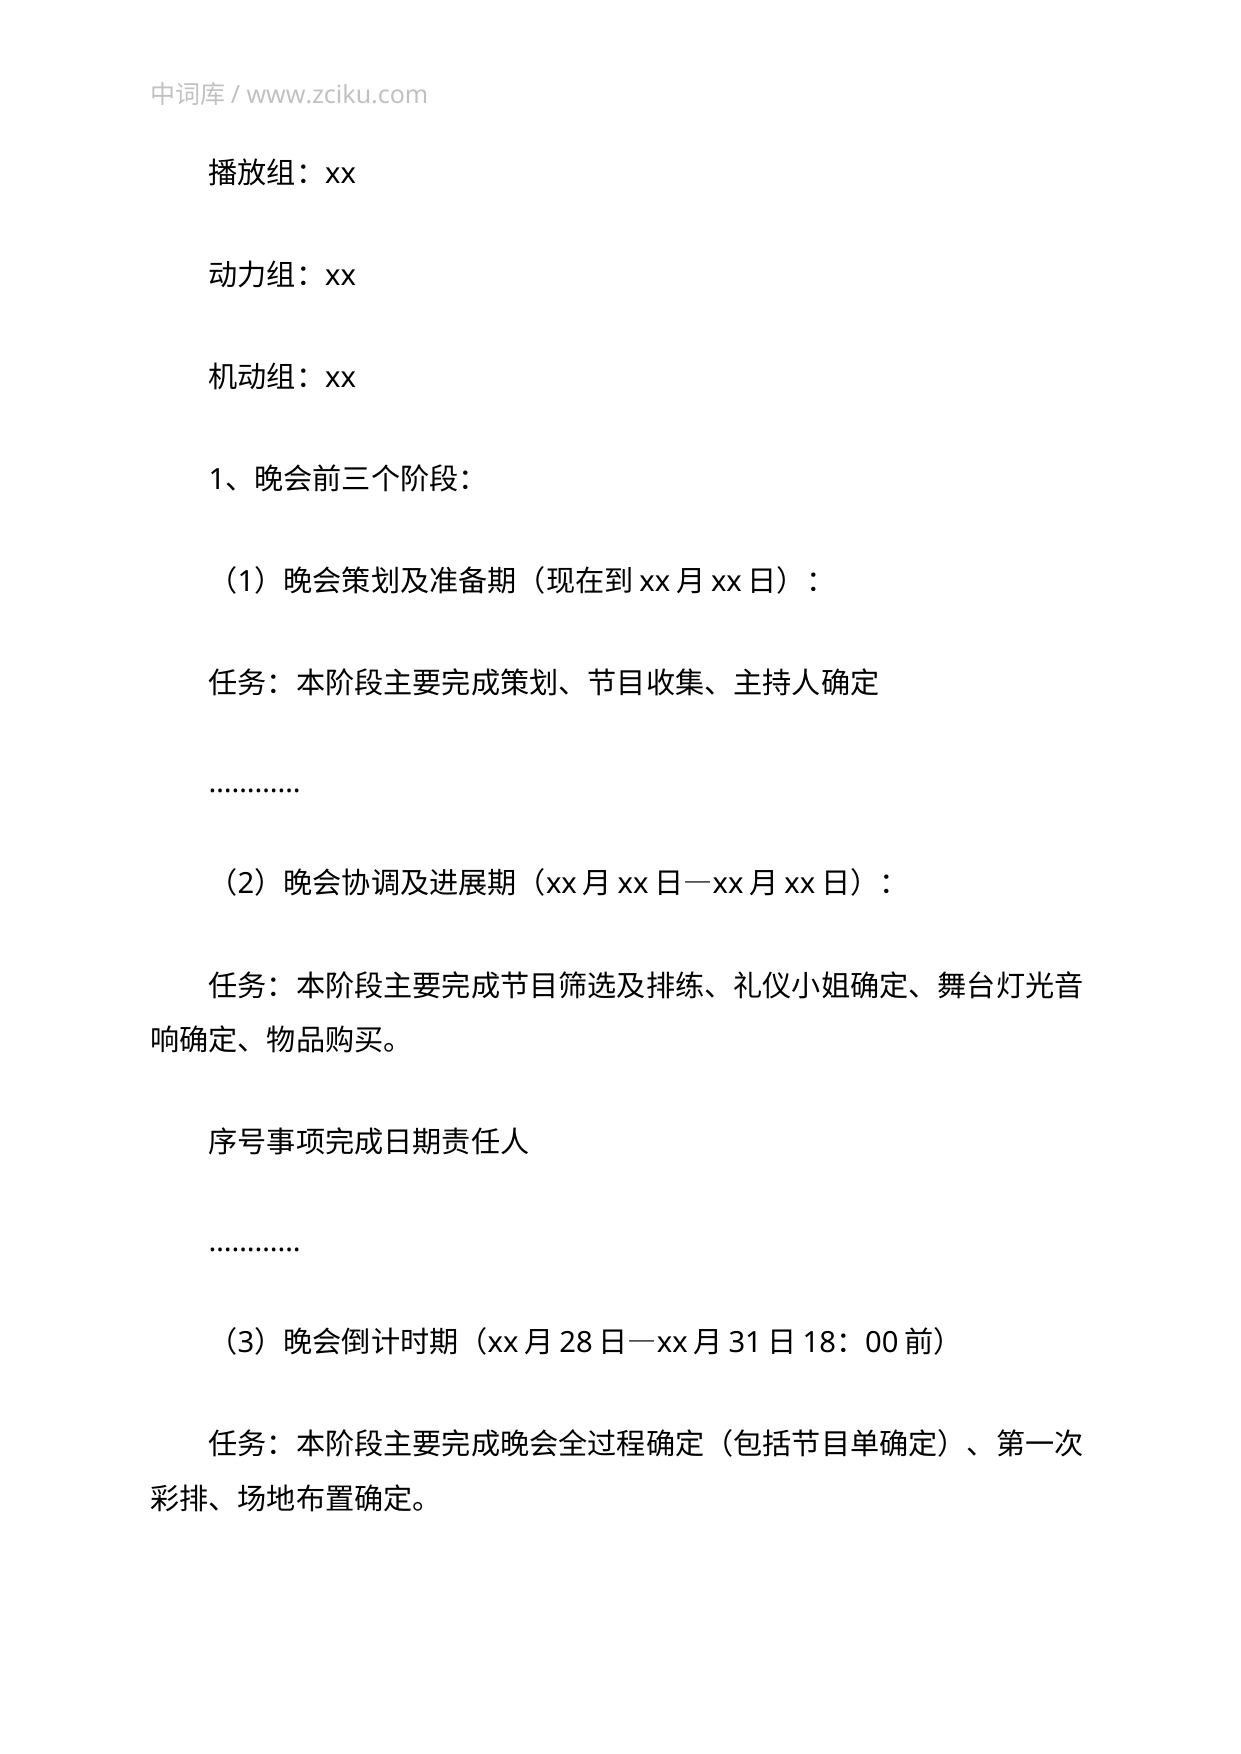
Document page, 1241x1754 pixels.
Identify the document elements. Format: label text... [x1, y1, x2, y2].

text 机动组：xx [150, 354, 1090, 396]
text （3）晚会倒计时期（xx月28日―xx月31日18：00前） [150, 1319, 1090, 1361]
text 任务：本阶段主要完成节目筛选及排练、礼仪小姐确定、舞台灯光音响确定、物品购买。 [150, 962, 1090, 1059]
text 1、晚会前三个阶段： [150, 456, 1090, 498]
text 动力组：xx [150, 252, 1090, 294]
text ………… [150, 762, 1090, 801]
text 序号事项完成日期责任人 [150, 1119, 1090, 1161]
text ………… [150, 1221, 1090, 1260]
text （1）晚会策划及准备期（现在到xx月xx日）： [150, 558, 1090, 600]
text 任务：本阶段主要完成策划、节目收集、主持人确定 [150, 660, 1090, 702]
text 播放组：xx [150, 150, 1090, 192]
text （2）晚会协调及进展期（xx月xx日―xx月xx日）： [150, 860, 1090, 902]
text 任务：本阶段主要完成晚会全过程确定（包括节目单确定）、第一次彩排、场地布置确定。 [150, 1421, 1090, 1518]
